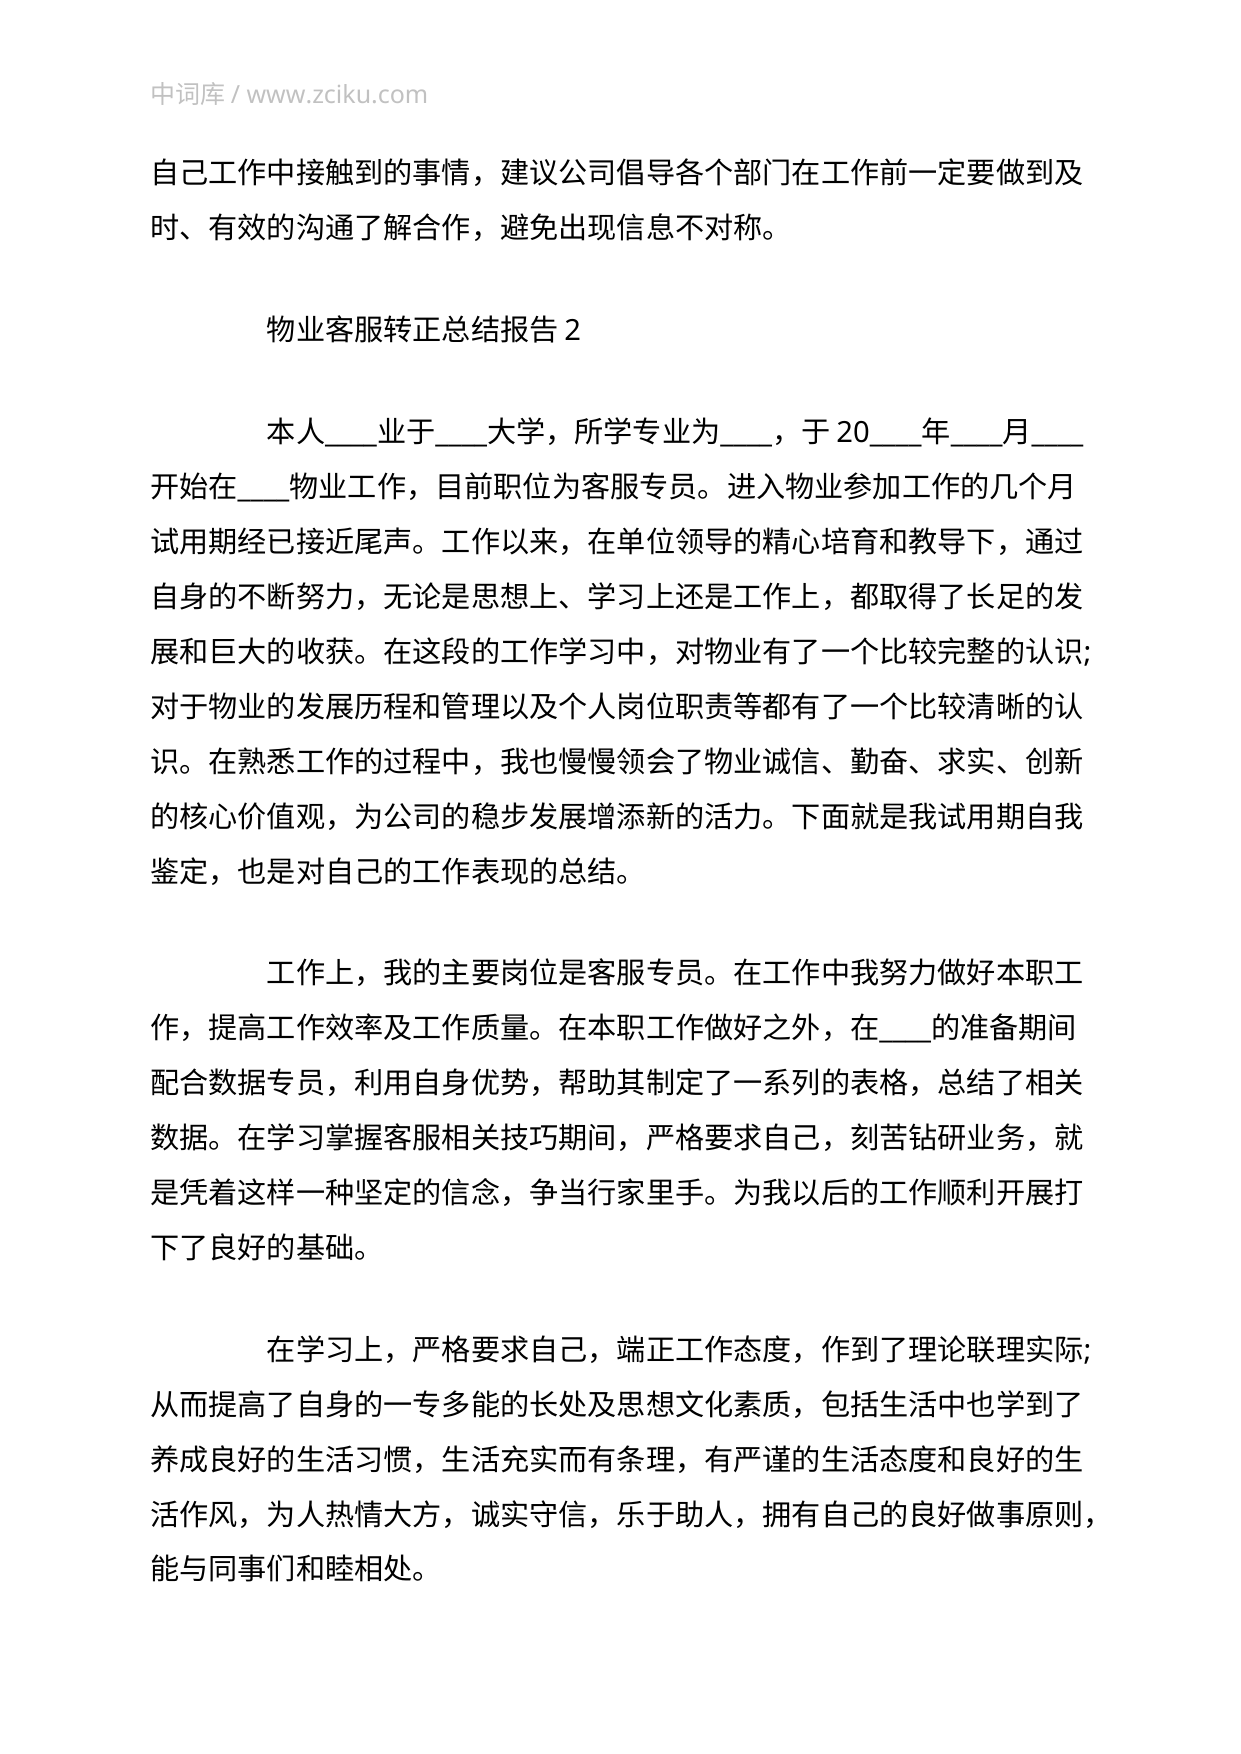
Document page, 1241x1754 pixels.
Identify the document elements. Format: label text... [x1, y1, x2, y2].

text 在学习上，严格要求自己，端正工作态度，作到了理论联理实际;从而提高了自身的一专多能的长处及思想文化素质，包括生活中也学到了养成良好的生活习惯，生活充实而有条理，有严谨的生活态度和良好的生活作风，为人热情大方，诚实守信，乐于助人，拥有自己的良好做事原则，能与同事们和睦相处。 [150, 1326, 1090, 1588]
text 物业客服转正总结报告2 [150, 307, 1090, 349]
text 本人____业于____大学，所学专业为____，于20____年____月____开始在____物业工作，目前职位为客服专员。进入物业参加工作的几个月试用期经已接近尾声。工作以来，在单位领导的精心培育和教导下，通过自身的不断努力，无论是思想上、学习上还是工作上，都取得了长足的发展和巨大的收获。在这段的工作学习中，对物业有了一个比较完整的认识;对于物业的发展历程和管理以及个人岗位职责等都有了一个比较清晰的认识。在熟悉工作的过程中，我也慢慢领会了物业诚信、勤奋、求实、创新的核心价值观，为公司的稳步发展增添新的活力。下面就是我试用期自我鉴定，也是对自己的工作表现的总结。 [150, 409, 1090, 890]
text 工作上，我的主要岗位是客服专员。在工作中我努力做好本职工作，提高工作效率及工作质量。在本职工作做好之外，在____的准备期间配合数据专员，利用自身优势，帮助其制定了一系列的表格，总结了相关数据。在学习掌握客服相关技巧期间，严格要求自己，刻苦钻研业务，就是凭着这样一种坚定的信念，争当行家里手。为我以后的工作顺利开展打下了良好的基础。 [150, 950, 1090, 1267]
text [150, 150, 1090, 247]
